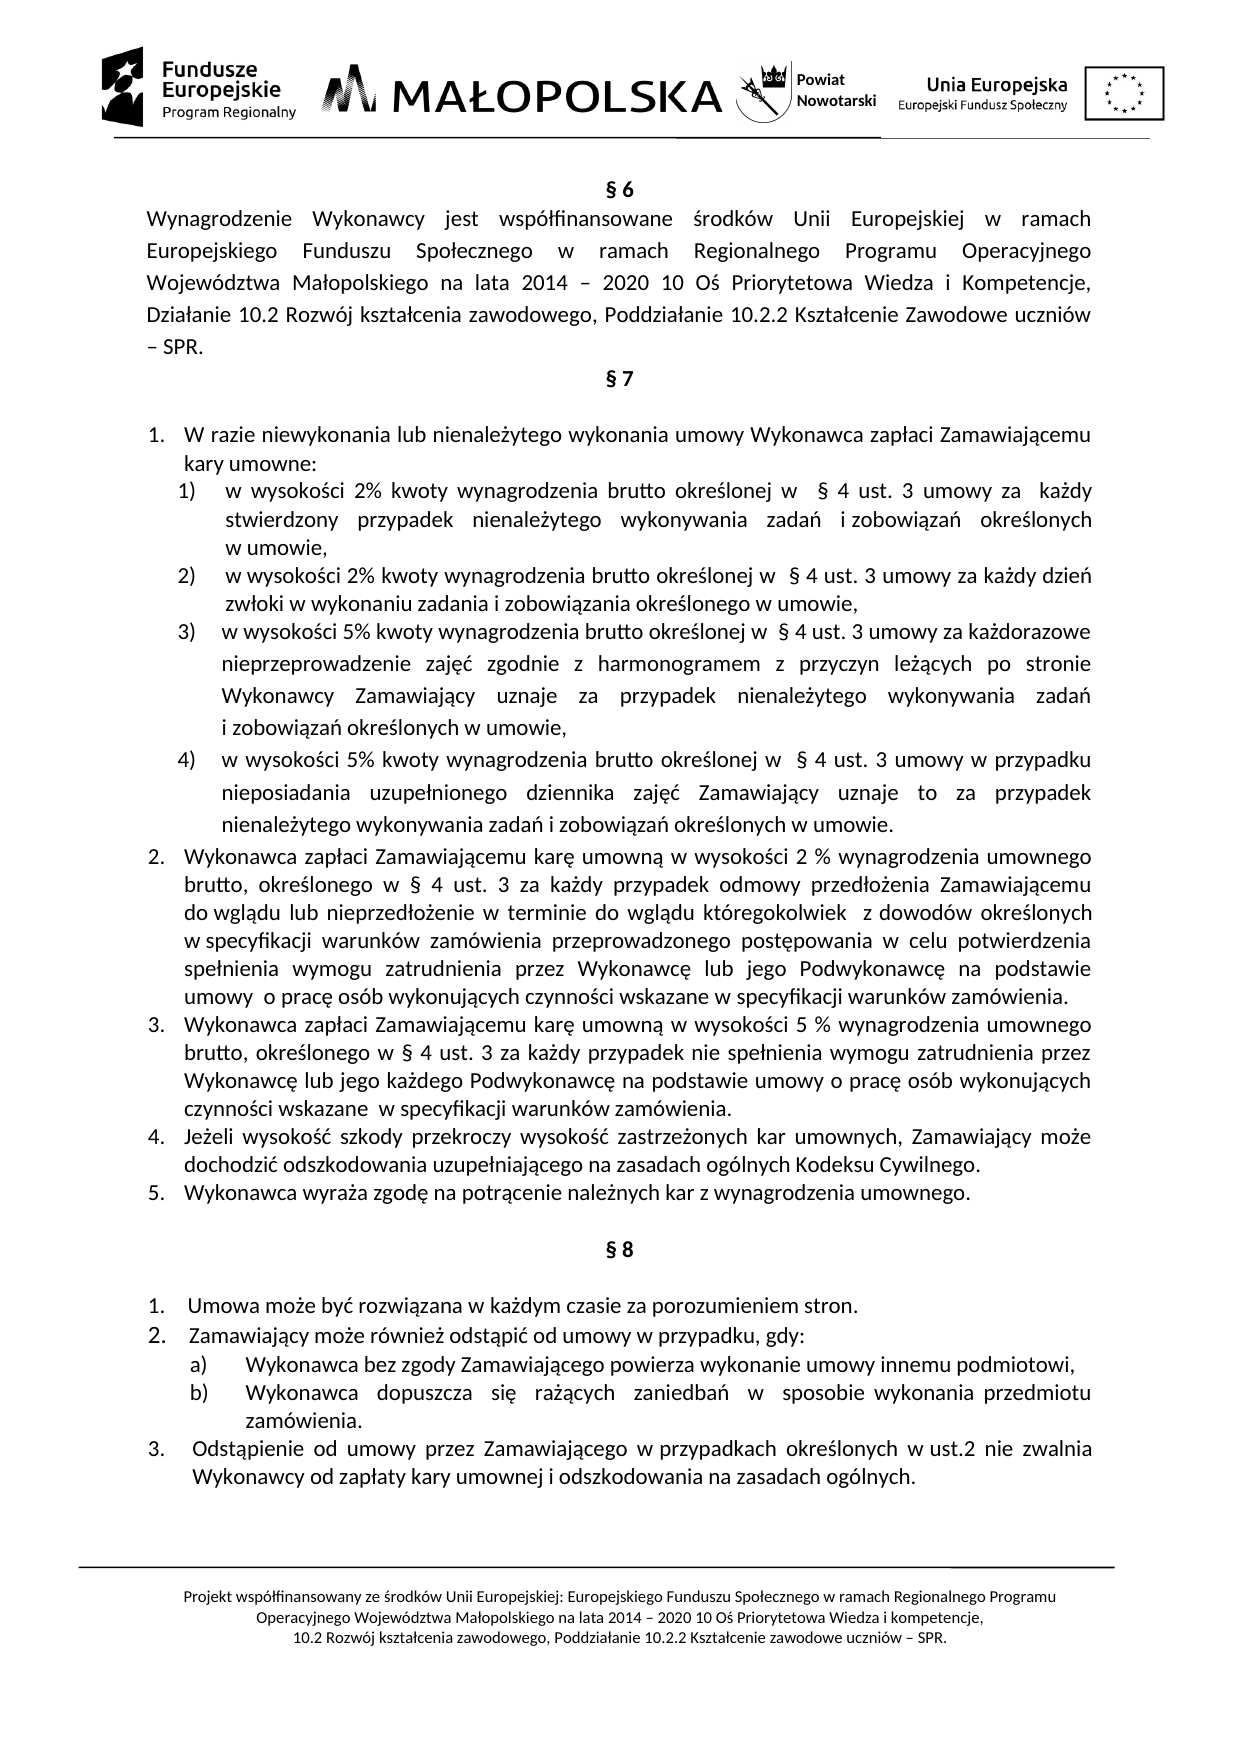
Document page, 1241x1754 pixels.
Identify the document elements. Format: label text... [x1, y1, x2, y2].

text § 8 [146, 1235, 1093, 1263]
picture [881, 48, 1182, 138]
list Wykonawca dopuszcza się rażących zaniedbań w sposobie wykonania przedmiotu zamówienia. [189, 1378, 1093, 1434]
list W razie niewykonania lub nienależytego wykonania umowy Wykonawca zapłaci Zamawiającemu kary umowne: [148, 421, 1093, 477]
list Wykonawca bez zgody Zamawiającego powierza wykonanie umowy innemu podmiotowi, [189, 1350, 1093, 1378]
list Zamawiający może również odstąpić od umowy w przypadku, gdy: [148, 1319, 1093, 1350]
picture [81, 26, 729, 147]
list Wykonawca zapłaci Zamawiającemu karę umowną w wysokości 2 % wynagrodzenia umownego brutto, określonego w § 4 ust. 3 za każdy przypadek odmowy przedłożenia Zamawiającemu do wglądu lub nieprzedłożenie w terminie do wglądu któregokolwiek z dowodów określonych w specyfikacji warunków zamówienia przeprowadzonego postępowania w celu potwierdzenia spełnienia wymogu zatrudnienia przez Wykonawcę lub jego Podwykonawcę na podstawie umowy o pracę osób wykonujących czynności wskazane w specyfikacji warunków zamówienia. [148, 842, 1093, 1010]
text § 6 [146, 176, 1093, 204]
list w wysokości 5% kwoty wynagrodzenia brutto określonej w § 4 ust. 3 umowy za każdorazowe nieprzeprowadzenie zajęć zgodnie z harmonogramem z przyczyn leżących po stronie Wykonawcy Zamawiający uznaje za przypadek nienależytego wykonywania zadań i zobowiązań określonych w umowie, [177, 617, 1093, 741]
list Odstąpienie od umowy przez Zamawiającego w przypadkach określonych w ust.2 nie zwalnia Wykonawcy od zapłaty kary umownej i odszkodowania na zasadach ogólnych. [148, 1434, 1093, 1490]
list Wykonawca zapłaci Zamawiającemu karę umowną w wysokości 5 % wynagrodzenia umownego brutto, określonego w § 4 ust. 3 za każdy przypadek nie spełnienia wymogu zatrudnienia przez Wykonawcę lub jego każdego Podwykonawcę na podstawie umowy o pracę osób wykonujących czynności wskazane w specyfikacji warunków zamówienia. [148, 1010, 1093, 1122]
list w wysokości 2% kwoty wynagrodzenia brutto określonej w § 4 ust. 3 umowy za każdy dzień zwłoki w wykonaniu zadania i zobowiązania określonego w umowie, [177, 561, 1093, 617]
list Umowa może być rozwiązana w każdym czasie za porozumieniem stron. [148, 1291, 1091, 1319]
list w wysokości 2% kwoty wynagrodzenia brutto określonej w § 4 ust. 3 umowy za każdy stwierdzony przypadek nienależytego wykonywania zadań i zobowiązań określonych w umowie, [177, 477, 1093, 561]
text § 7 [146, 364, 1093, 393]
list w wysokości 5% kwoty wynagrodzenia brutto określonej w § 4 ust. 3 umowy w przypadku nieposiadania uzupełnionego dziennika zajęć Zamawiający uznaje to za przypadek nienależytego wykonywania zadań i zobowiązań określonych w umowie. [177, 746, 1093, 838]
text Wynagrodzenie Wykonawcy jest współfinansowane środków Unii Europejskiej w ramach Europejskiego Funduszu Społecznego w ramach Regionalnego Programu Operacyjnego Województwa Małopolskiego na lata 2014 – 2020 10 Oś Priorytetowa Wiedza i Kompetencje, Działanie 10.2 Rozwój kształcenia zawodowego, Poddziałanie 10.2.2 Kształcenie Zawodowe uczniów – SPR. [146, 204, 1093, 360]
list Jeżeli wysokość szkody przekroczy wysokość zastrzeżonych kar umownych, Zamawiający może dochodzić odszkodowania uzupełniającego na zasadach ogólnych Kodeksu Cywilnego. [148, 1122, 1093, 1178]
list Wykonawca wyraża zgodę na potrącenie należnych kar z wynagrodzenia umownego. [148, 1178, 1093, 1206]
